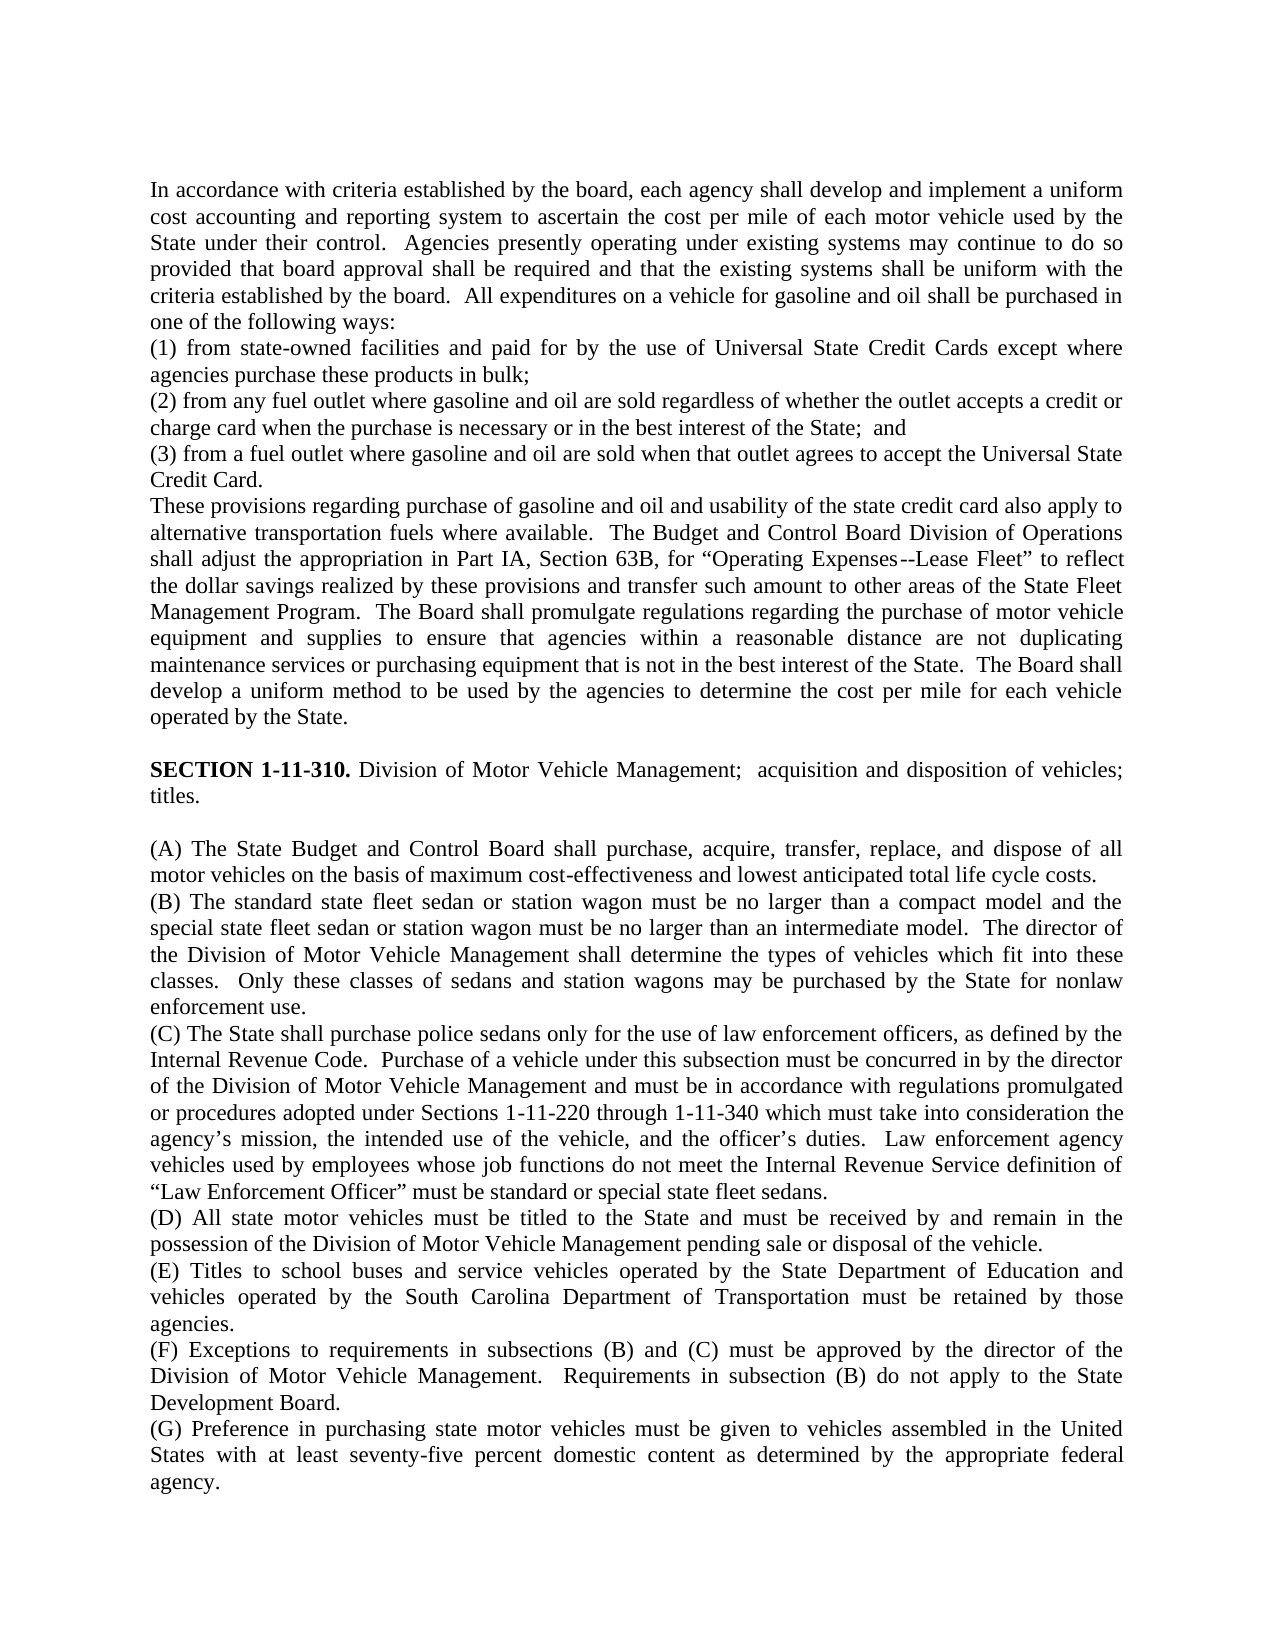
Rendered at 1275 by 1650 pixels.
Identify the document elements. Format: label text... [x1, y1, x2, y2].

text (B) The standard state fleet sedan or station wagon must be no larger than a compact model and the special state fleet sedan or station wagon must be no larger than an intermediate model. The director of the Division of Motor Vehicle Management shall determine the types of vehicles which fit into these classes. Only these classes of sedans and station wagons may be purchased by the State for nonlaw enforcement use. [150, 888, 1125, 1020]
text In accordance with criteria established by the board, each agency shall develop and implement a uniform cost accounting and reporting system to ascertain the cost per mile of each motor vehicle used by the State under their control. Agencies presently operating under existing systems may continue to do so provided that board approval shall be required and that the existing systems shall be uniform with the criteria established by the board. All expenditures on a vehicle for gasoline and oil shall be purchased in one of the following ways: [150, 176, 1125, 334]
text (G) Preference in purchasing state motor vehicles must be given to vehicles assembled in the United States with at least seventy-five percent domestic content as determined by the appropriate federal agency. [150, 1415, 1125, 1494]
text These provisions regarding purchase of gasoline and oil and usability of the state credit card also apply to alternative transportation fuels where available. The Budget and Control Board Division of Operations shall adjust the appropriation in Part IA, Section 63B, for “Operating Expenses--Lease Fleet” to reflect the dollar savings realized by these provisions and transfer such amount to other areas of the State Fleet Management Program. The Board shall promulgate regulations regarding the purchase of motor vehicle equipment and supplies to ensure that agencies within a reasonable distance are not duplicating maintenance services or purchasing equipment that is not in the best interest of the State. The Board shall develop a uniform method to be used by the agencies to determine the cost per mile for each vehicle operated by the State. [150, 493, 1125, 730]
text SECTION 1-11-310. Division of Motor Vehicle Management; acquisition and disposition of vehicles; titles. [150, 756, 1125, 809]
text (F) Exceptions to requirements in subsections (B) and (C) must be approved by the director of the Division of Motor Vehicle Management. Requirements in subsection (B) do not apply to the State Development Board. [150, 1336, 1125, 1415]
text (A) The State Budget and Control Board shall purchase, acquire, transfer, replace, and dispose of all motor vehicles on the basis of maximum cost-effectiveness and lowest anticipated total life cycle costs. [150, 835, 1125, 888]
text (C) The State shall purchase police sedans only for the use of law enforcement officers, as defined by the Internal Revenue Code. Purchase of a vehicle under this subsection must be concurred in by the director of the Division of Motor Vehicle Management and must be in accordance with regulations promulgated or procedures adopted under Sections 1-11-220 through 1-11-340 which must take into consideration the agency’s mission, the intended use of the vehicle, and the officer’s duties. Law enforcement agency vehicles used by employees whose job functions do not meet the Internal Revenue Service definition of “Law Enforcement Officer” must be standard or special state fleet sedans. [150, 1020, 1125, 1204]
text (3) from a fuel outlet where gasoline and oil are sold when that outlet agrees to accept the Universal State Credit Card. [150, 440, 1125, 493]
text (E) Titles to school buses and service vehicles operated by the State Department of Education and vehicles operated by the South Carolina Department of Transportation must be retained by those agencies. [150, 1257, 1125, 1336]
text (2) from any fuel outlet where gasoline and oil are sold regardless of whether the outlet accepts a credit or charge card when the purchase is necessary or in the best interest of the State; and [150, 387, 1125, 440]
text (D) All state motor vehicles must be titled to the State and must be received by and remain in the possession of the Division of Motor Vehicle Management pending sale or disposal of the vehicle. [150, 1204, 1125, 1257]
text (1) from state-owned facilities and paid for by the use of Universal State Credit Cards except where agencies purchase these products in bulk; [150, 334, 1125, 387]
